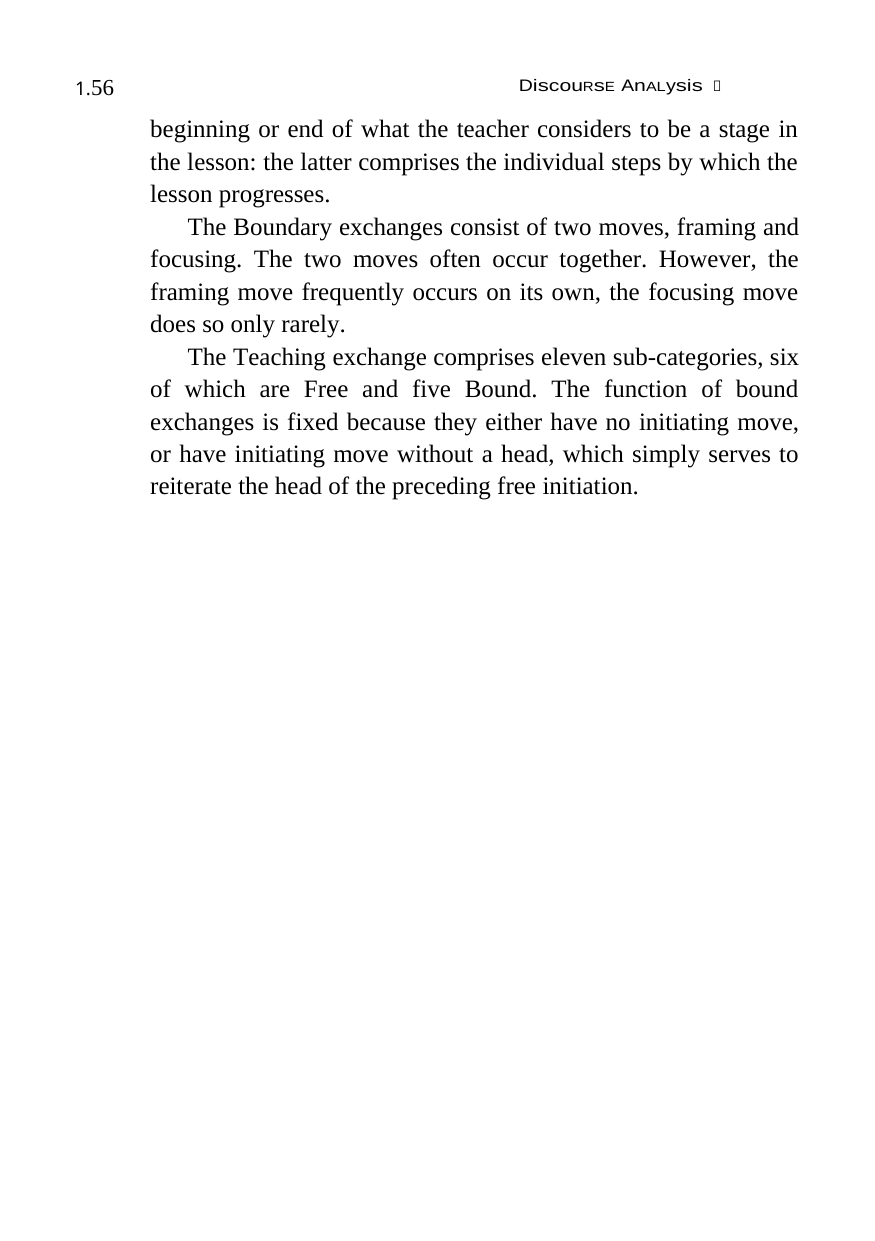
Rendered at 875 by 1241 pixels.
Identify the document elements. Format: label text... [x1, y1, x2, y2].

text The Boundary exchanges consist of two moves, framing and focusing. The two moves often occur together. However, the framing move frequently occurs on its own, the focusing move does so only rarely. [150, 212, 799, 338]
text The Teaching exchange comprises eleven sub-categories, six of which are Free and five Bound. The function of bound exchanges is fixed because they either have no initiating move, or have initiating move without a head, which simply serves to reiterate the head of the preceding free initiation. [150, 342, 799, 500]
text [150, 114, 799, 208]
